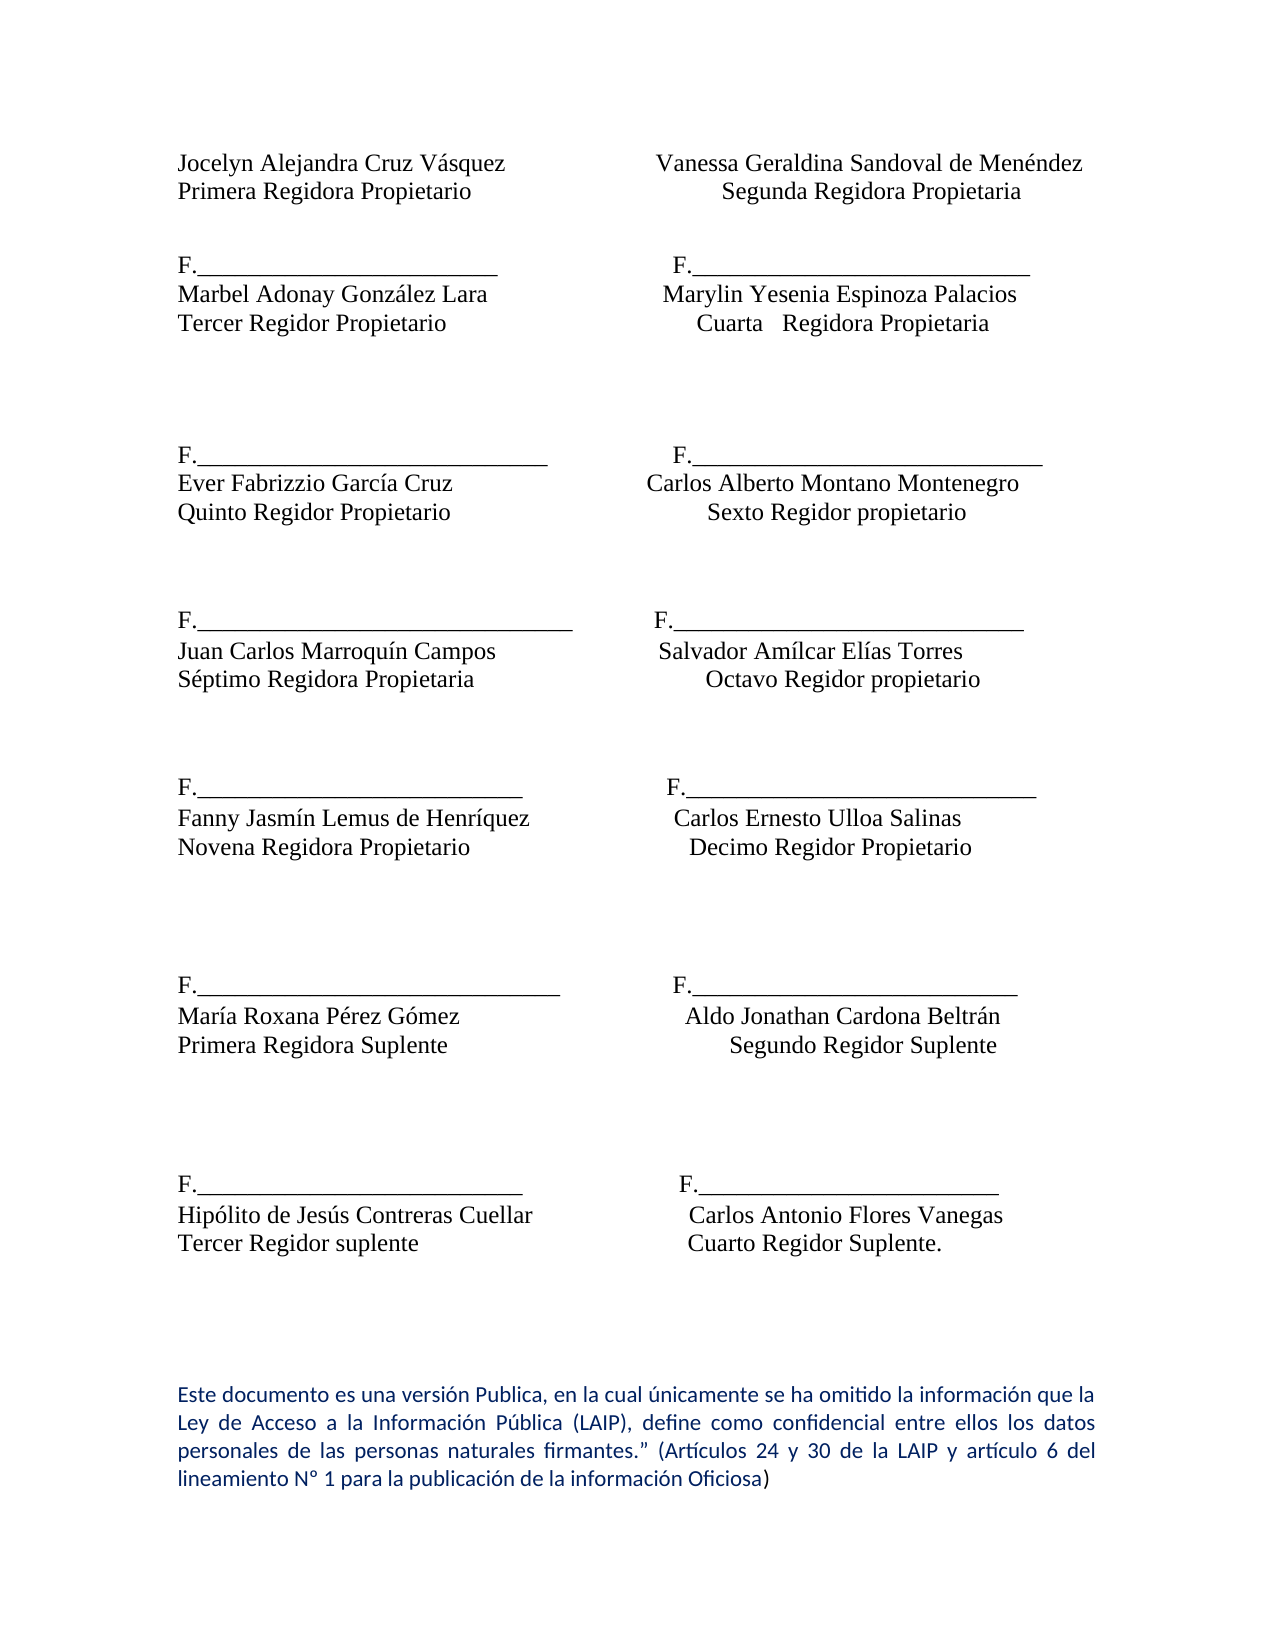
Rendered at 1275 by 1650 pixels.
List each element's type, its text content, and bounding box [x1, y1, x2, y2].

text Juan Carlos Marroquín Campos Salvador Amílcar Elías Torres [177, 636, 1098, 664]
text Quinto Regidor Propietario Sexto Regidor propietario [177, 497, 1098, 526]
text María Roxana Pérez Gómez Aldo Jonathan Cardona Beltrán [177, 1001, 1098, 1030]
text Primera Regidora Suplente Segundo Regidor Suplente [177, 1030, 1098, 1059]
text Novena Regidora Propietario Decimo Regidor Propietario [177, 832, 1098, 861]
text Ever Fabrizzio García Cruz Carlos Alberto Montano Montenegro [177, 468, 1098, 497]
text Tercer Regidor suplente Cuarto Regidor Suplente. [177, 1228, 1098, 1257]
text Fanny Jasmín Lemus de Henríquez Carlos Ernesto Ulloa Salinas [177, 803, 1098, 832]
text F.________________________ F.___________________________ [177, 251, 1098, 279]
text F._____________________________ F.__________________________ [177, 970, 1098, 999]
text Primera Regidora Propietario Segunda Regidora Propietaria [177, 176, 1098, 205]
text F.____________________________ F.____________________________ [177, 440, 1098, 468]
text Tercer Regidor Propietario Cuarta Regidora Propietaria [177, 308, 1098, 337]
text Marbel Adonay González Lara Marylin Yesenia Espinoza Palacios [177, 279, 1098, 308]
text Séptimo Regidora Propietaria Octavo Regidor propietario [177, 664, 1098, 693]
text F.__________________________ F.____________________________ [177, 772, 1098, 801]
text Jocelyn Alejandra Cruz Vásquez Vanessa Geraldina Sandoval de Menéndez [177, 148, 1098, 176]
text F.______________________________ F.____________________________ [177, 605, 1098, 633]
text Hipólito de Jesús Contreras Cuellar Carlos Antonio Flores Vanegas [177, 1200, 1098, 1228]
text F.__________________________ F.________________________ [177, 1169, 1098, 1197]
